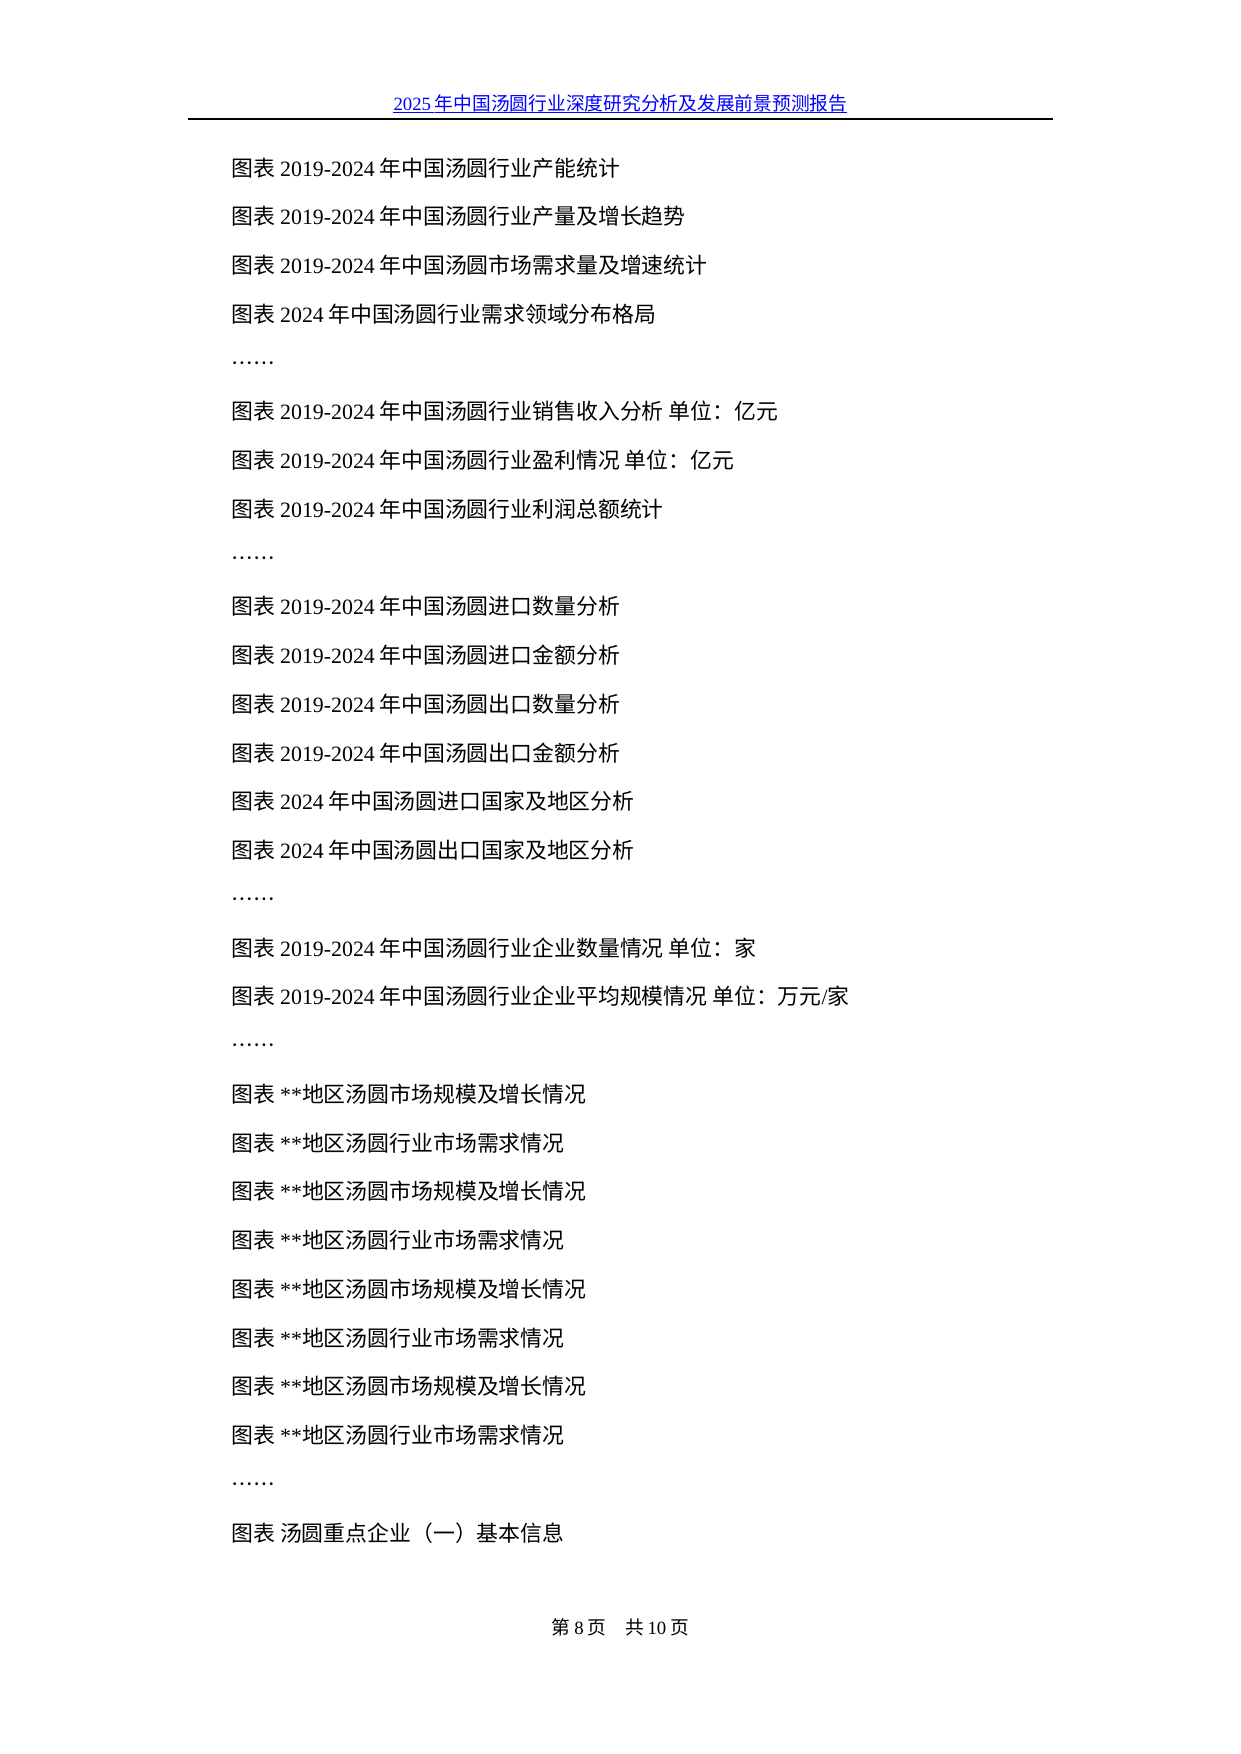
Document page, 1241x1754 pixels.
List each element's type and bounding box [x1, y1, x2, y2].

text [187, 150, 1053, 1548]
